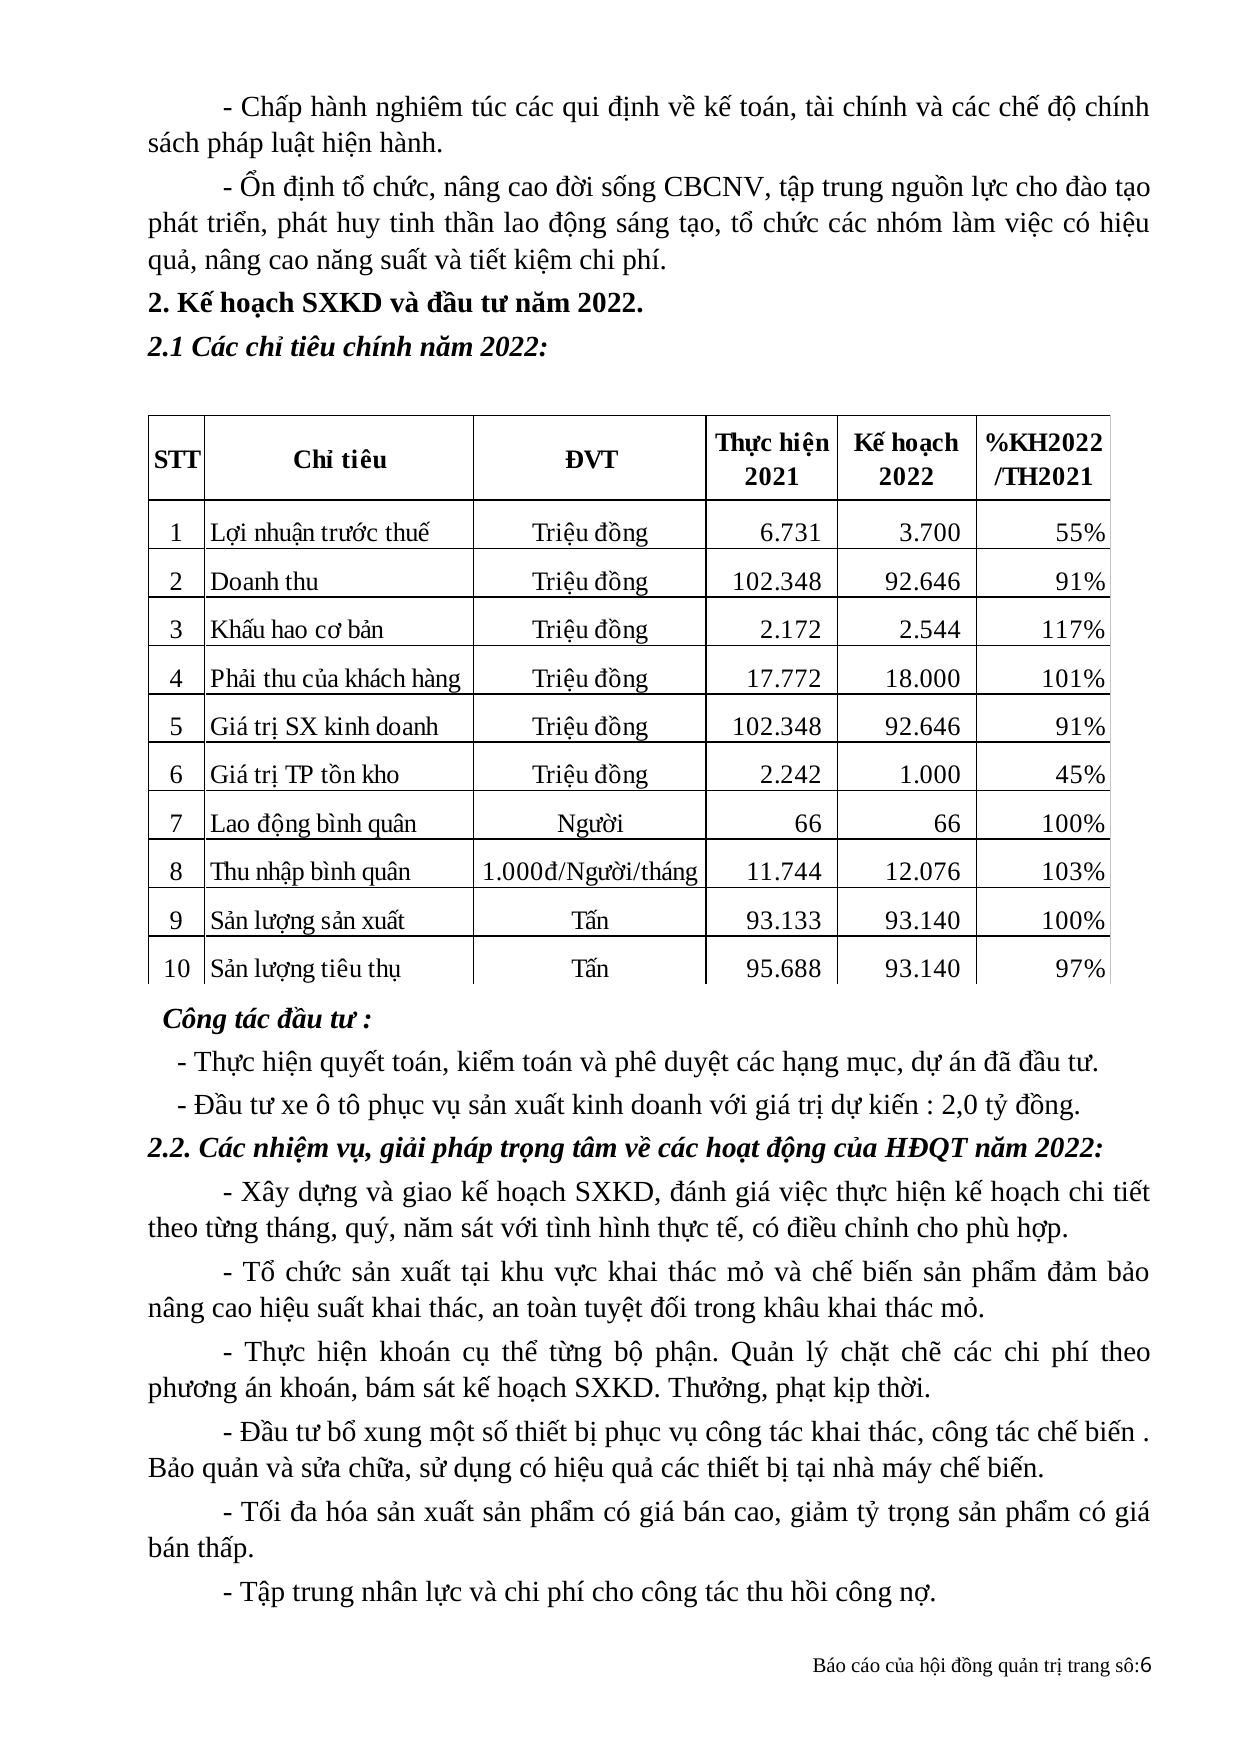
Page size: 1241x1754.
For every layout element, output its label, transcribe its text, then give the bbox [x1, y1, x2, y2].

text 2. Kế hoạch SXKD và đầu tư năm 2022. [148, 286, 1152, 319]
text - Đầu tư xe ô tô phục vụ sản xuất kinh doanh với giá trị dự kiến : 2,0 tỷ đồng. [148, 1087, 1152, 1121]
text 2.1 Các chỉ tiêu chính năm 2022: [148, 329, 1152, 362]
text - Ổn định tổ chức, nâng cao đời sống CBCNV, tập trung nguồn lực cho đào tạo phát triển, phát huy tinh thần lao động sáng tạo, tổ chức các nhóm làm việc có hiệu quả, nâng cao năng suất và tiết kiệm chi phí. [148, 169, 1152, 276]
text - Thực hiện quyết toán, kiểm toán và phê duyệt các hạng mục, dự án đã đầu tư. [148, 1044, 1152, 1078]
text - Thực hiện khoán cụ thể từng bộ phận. Quản lý chặt chẽ các chi phí theo phương án khoán, bám sát kế hoạch SXKD. Thưởng, phạt kịp thời. [148, 1334, 1152, 1404]
text - Xây dựng và giao kế hoạch SXKD, đánh giá việc thực hiện kế hoạch chi tiết theo từng tháng, quý, năm sát với tình hình thực tế, có điều chỉnh cho phù hợp. [148, 1174, 1152, 1244]
text - Tối đa hóa sản xuất sản phẩm có giá bán cao, giảm tỷ trọng sản phẩm có giá bán thấp. [148, 1494, 1152, 1564]
text - Tổ chức sản xuất tại khu vực khai thác mỏ và chế biến sản phẩm đảm bảo nâng cao hiệu suất khai thác, an toàn tuyệt đối trong khâu khai thác mỏ. [148, 1254, 1152, 1324]
text - Chấp hành nghiêm túc các qui định về kế toán, tài chính và các chế độ chính sách pháp luật hiện hành. [148, 89, 1152, 159]
text - Đầu tư bổ xung một số thiết bị phục vụ công tác khai thác, công tác chế biến . Bảo quản và sửa chữa, sử dụng có hiệu quả các thiết bị tại nhà máy chế biến. [148, 1414, 1152, 1484]
text - Tập trung nhân lực và chi phí cho công tác thu hồi công nợ. [148, 1574, 1152, 1607]
text Công tác đầu tư : [148, 1001, 1152, 1035]
text 2.2. Các nhiệm vụ, giải pháp trọng tâm về các hoạt động của HĐQT năm 2022: [148, 1131, 1152, 1164]
